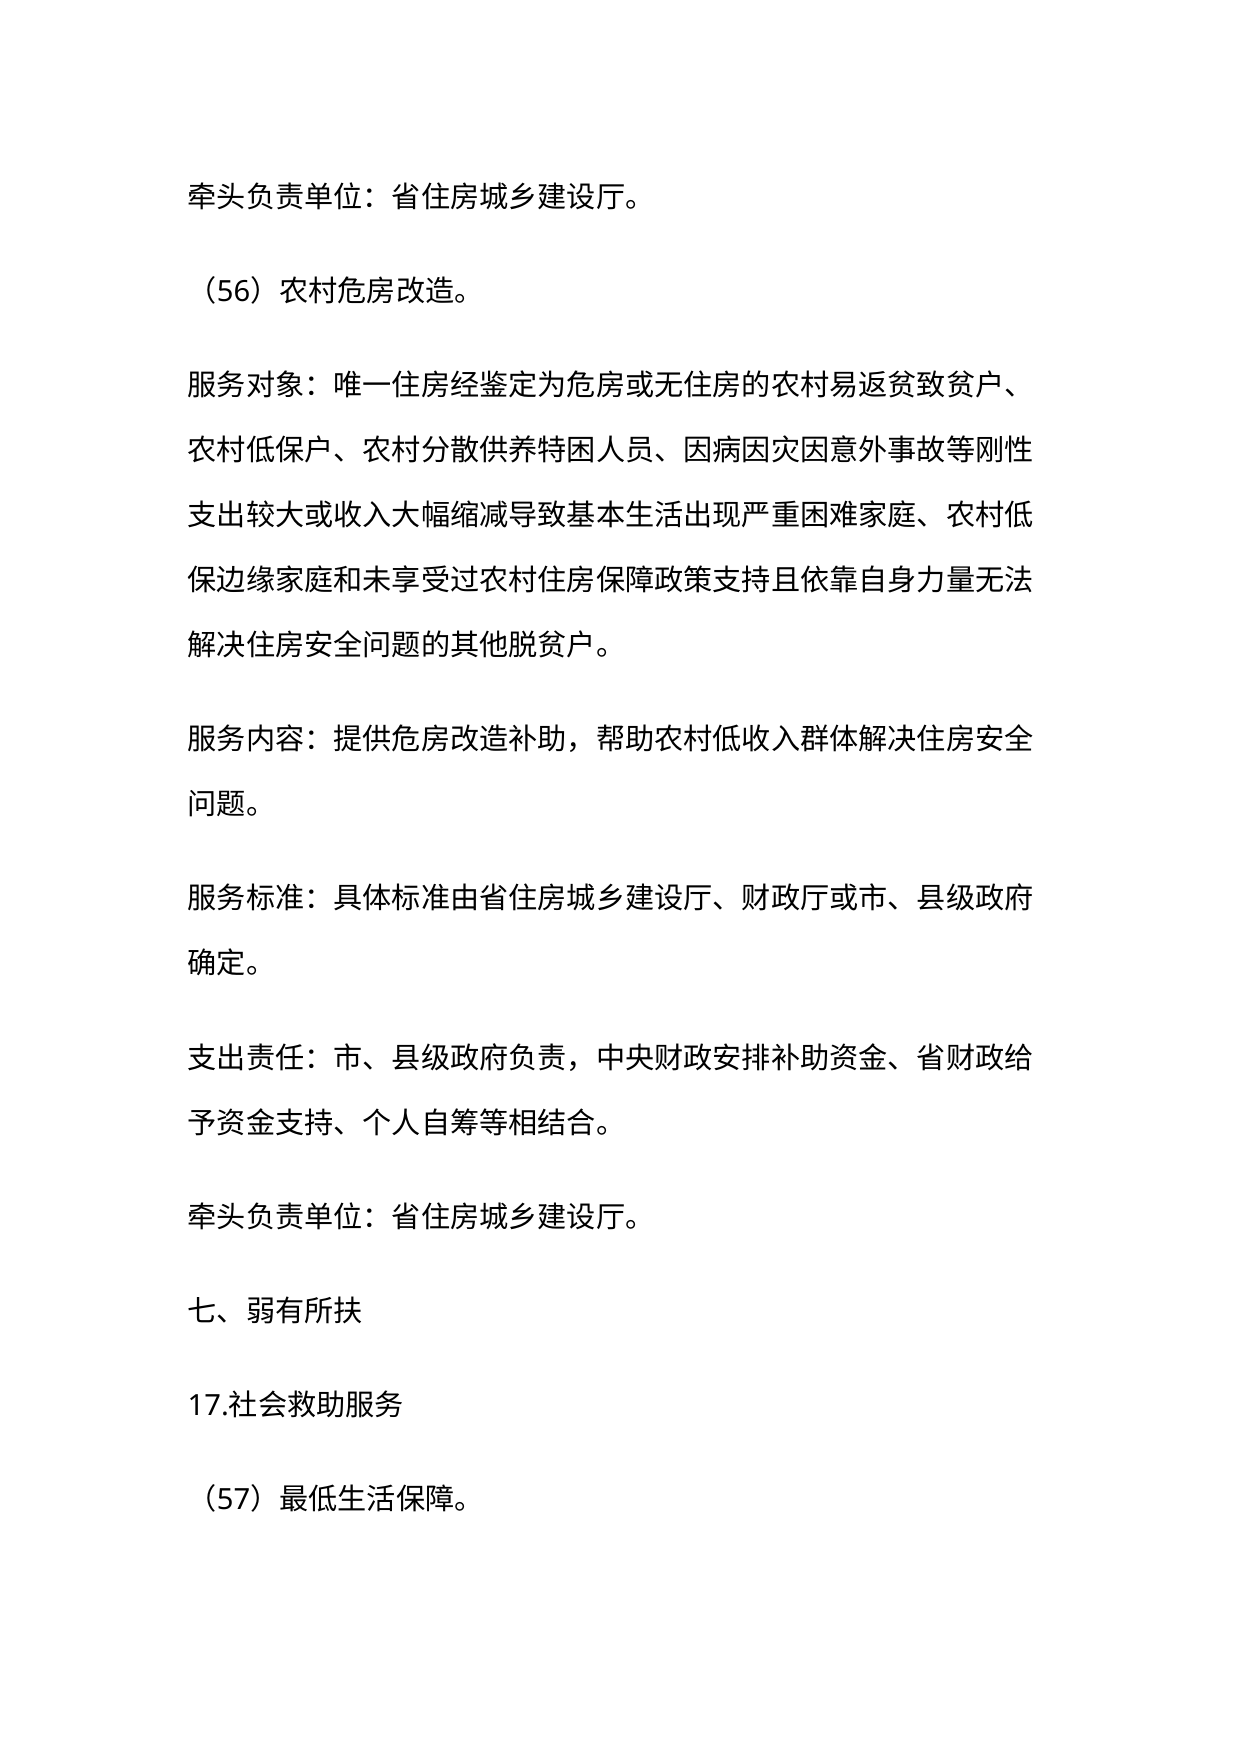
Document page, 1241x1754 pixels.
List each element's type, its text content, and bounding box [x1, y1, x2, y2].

text 服务内容：提供危房改造补助，帮助农村低收入群体解决住房安全问题。 [187, 704, 1053, 834]
text 牵头负责单位：省住房城乡建设厅。 [187, 162, 1053, 227]
text 七、弱有所扶 [187, 1276, 1053, 1341]
text （56）农村危房改造。 [187, 256, 1053, 321]
text 支出责任：市、县级政府负责，中央财政安排补助资金、省财政给予资金支持、个人自筹等相结合。 [187, 1023, 1053, 1153]
text 服务对象：唯一住房经鉴定为危房或无住房的农村易返贫致贫户、农村低保户、农村分散供养特困人员、因病因灾因意外事故等刚性支出较大或收入大幅缩减导致基本生活出现严重困难家庭、农村低保边缘家庭和未享受过农村住房保障政策支持且依靠自身力量无法解决住房安全问题的其他脱贫户。 [187, 350, 1053, 675]
text 牵头负责单位：省住房城乡建设厅。 [187, 1182, 1053, 1247]
text （57）最低生活保障。 [187, 1464, 1053, 1529]
text 17.社会救助服务 [187, 1370, 1053, 1435]
text 服务标准：具体标准由省住房城乡建设厅、财政厅或市、县级政府确定。 [187, 864, 1053, 994]
